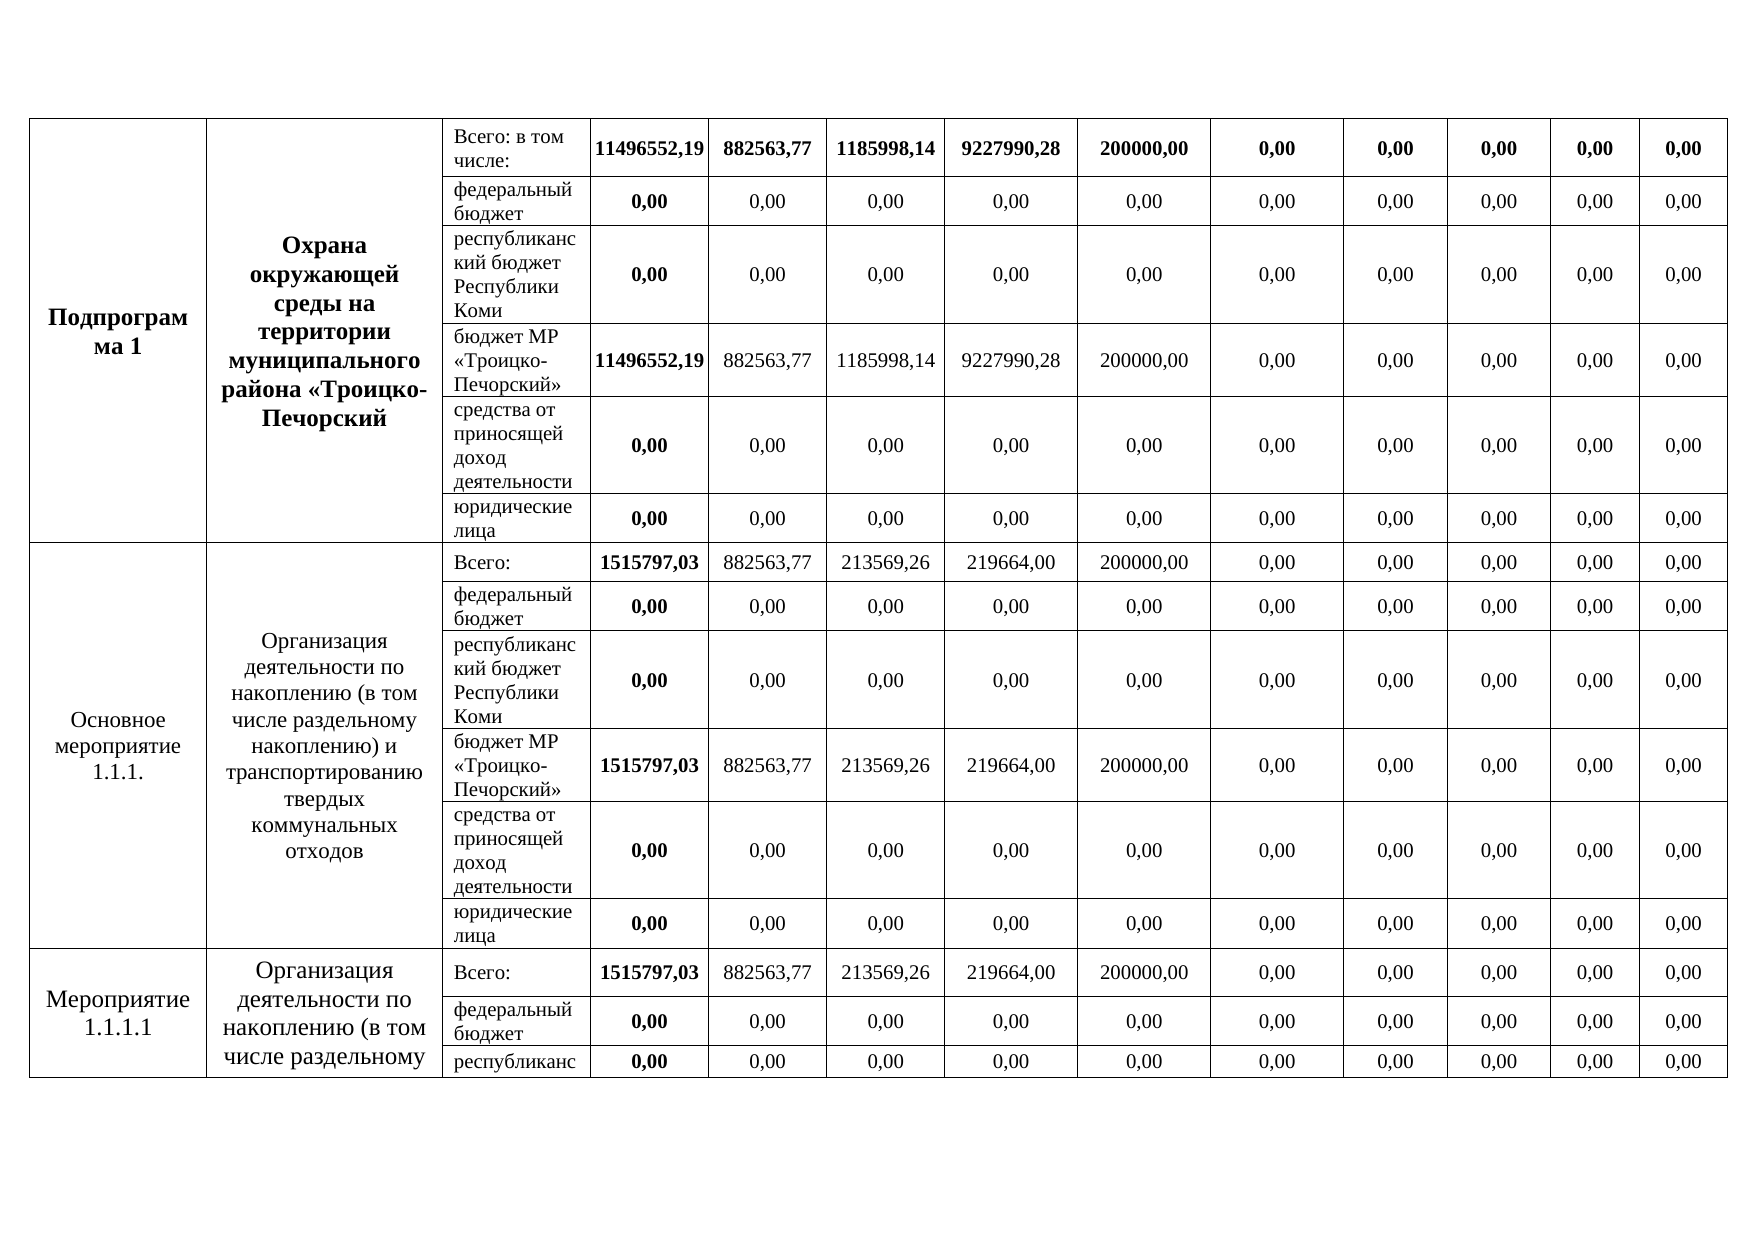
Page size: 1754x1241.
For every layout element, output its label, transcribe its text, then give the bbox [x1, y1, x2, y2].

table_cell 0,00 [1344, 324, 1447, 396]
table_cell 11496552,19 [591, 324, 708, 396]
table_cell 0,00 [1551, 802, 1639, 898]
table_cell 9227990,28 [945, 324, 1077, 396]
table_cell 0,00 [1211, 119, 1343, 176]
table_cell 0,00 [945, 494, 1077, 542]
table_cell 0,00 [827, 397, 944, 493]
table_cell 0,00 [709, 631, 826, 728]
table_cell 0,00 [1344, 899, 1447, 947]
table_cell 0,00 [1640, 494, 1727, 542]
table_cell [443, 1046, 590, 1077]
table_cell федеральный бюджет [443, 177, 590, 225]
table_cell 0,00 [1211, 899, 1343, 947]
table_cell 200000,00 [1078, 543, 1210, 581]
table_cell Организация деятельности по накоплению (в том числе раздельному накоплению) и транспортированию твердых коммунальных отходов [207, 543, 442, 947]
table_cell Организация деятельности по накоплению (в том числе раздельному накоплению) и транспортированию твердых коммунальных отходов [207, 949, 442, 1077]
table_cell 0,00 [709, 582, 826, 630]
table_cell 0,00 [945, 631, 1077, 728]
table_cell 0,00 [1344, 997, 1447, 1045]
table_cell 0,00 [827, 226, 944, 322]
table_cell 0,00 [1551, 397, 1639, 493]
table_cell 0,00 [1078, 177, 1210, 225]
table_cell 0,00 [1078, 397, 1210, 493]
table_cell 0,00 [709, 397, 826, 493]
table_cell 882563,77 [709, 543, 826, 581]
table_cell средства от приносящей доход деятельности [443, 397, 590, 493]
table_cell 0,00 [591, 177, 708, 225]
table_cell 882563,77 [709, 949, 826, 996]
table_cell 219664,00 [945, 543, 1077, 581]
table_cell бюджет МР «Троицко-Печорский» [443, 729, 590, 801]
table_cell 0,00 [1211, 324, 1343, 396]
table_cell 0,00 [1448, 119, 1550, 176]
table_cell 1185998,14 [827, 324, 944, 396]
table_cell 0,00 [1551, 899, 1639, 947]
table_cell 882563,77 [709, 729, 826, 801]
table_cell 9227990,28 [945, 119, 1077, 176]
table_cell 0,00 [1344, 119, 1447, 176]
table_cell 0,00 [1448, 226, 1550, 322]
table_cell 0,00 [1344, 397, 1447, 493]
table_cell 0,00 [827, 997, 944, 1045]
table_cell 0,00 [1448, 729, 1550, 801]
table_cell 0,00 [827, 582, 944, 630]
table_cell 0,00 [591, 1046, 708, 1077]
table_cell 0,00 [1551, 324, 1639, 396]
table_cell 0,00 [1211, 226, 1343, 322]
table_cell 0,00 [1640, 729, 1727, 801]
table_cell 200000,00 [1078, 324, 1210, 396]
table_cell 0,00 [1551, 494, 1639, 542]
table_cell 0,00 [1551, 226, 1639, 322]
table_cell 1515797,03 [591, 543, 708, 581]
table_cell 0,00 [591, 899, 708, 947]
table_cell 200000,00 [1078, 729, 1210, 801]
table_cell 0,00 [1211, 397, 1343, 493]
table_cell 0,00 [1211, 1046, 1343, 1077]
table_cell 0,00 [1640, 177, 1727, 225]
table_cell Всего: [443, 949, 590, 996]
table_cell 0,00 [1344, 729, 1447, 801]
table_cell 0,00 [591, 397, 708, 493]
table_cell 0,00 [1211, 494, 1343, 542]
table_cell 0,00 [1078, 997, 1210, 1045]
table_cell 0,00 [709, 226, 826, 322]
table_cell 0,00 [945, 802, 1077, 898]
table_cell 0,00 [709, 1046, 826, 1077]
table_cell 0,00 [945, 997, 1077, 1045]
table_cell юридические лица [443, 494, 590, 542]
table_cell Всего: в том числе: [443, 119, 590, 176]
table_cell 0,00 [1640, 543, 1727, 581]
table_cell 0,00 [1640, 1046, 1727, 1077]
table_cell 0,00 [1448, 899, 1550, 947]
table_cell 0,00 [1640, 324, 1727, 396]
table_cell 0,00 [1448, 802, 1550, 898]
table_cell 0,00 [827, 177, 944, 225]
table_cell 0,00 [1551, 177, 1639, 225]
table_cell 213569,26 [827, 949, 944, 996]
table_cell 0,00 [945, 1046, 1077, 1077]
table_cell 11496552,19 [591, 119, 708, 176]
table_cell юридические лица [443, 899, 590, 947]
table_cell 0,00 [945, 899, 1077, 947]
table_cell 0,00 [1211, 802, 1343, 898]
table_cell средства от приносящей доход деятельности [443, 802, 590, 898]
table_cell 0,00 [591, 494, 708, 542]
table_cell 1515797,03 [591, 949, 708, 996]
table_cell 0,00 [1344, 949, 1447, 996]
table_cell бюджет МР «Троицко-Печорский» [443, 324, 590, 396]
table_cell 0,00 [945, 226, 1077, 322]
table_cell Всего: [443, 543, 590, 581]
table_cell 0,00 [1211, 631, 1343, 728]
table_cell 0,00 [1448, 324, 1550, 396]
table_cell 0,00 [1078, 226, 1210, 322]
table_cell 0,00 [591, 802, 708, 898]
table_cell 1515797,03 [591, 729, 708, 801]
table_cell 0,00 [1640, 949, 1727, 996]
table_cell 0,00 [1551, 1046, 1639, 1077]
table_cell 0,00 [1211, 729, 1343, 801]
table_cell 0,00 [1640, 397, 1727, 493]
table_cell 0,00 [709, 899, 826, 947]
table_cell 0,00 [709, 177, 826, 225]
table_cell 0,00 [1551, 997, 1639, 1045]
table_cell 0,00 [1640, 119, 1727, 176]
table_cell 0,00 [1448, 397, 1550, 493]
table_cell федеральный бюджет [443, 997, 590, 1045]
table_cell 0,00 [709, 802, 826, 898]
table_cell 0,00 [1448, 1046, 1550, 1077]
table_cell 0,00 [1640, 582, 1727, 630]
table_cell 0,00 [1551, 729, 1639, 801]
table_cell 0,00 [1640, 226, 1727, 322]
table_cell 0,00 [591, 997, 708, 1045]
table_cell 0,00 [1448, 543, 1550, 581]
table_cell 0,00 [1078, 802, 1210, 898]
table_cell 219664,00 [945, 729, 1077, 801]
table_cell 0,00 [1211, 543, 1343, 581]
table_cell 0,00 [945, 582, 1077, 630]
table_cell 0,00 [1344, 1046, 1447, 1077]
table_cell 0,00 [1344, 631, 1447, 728]
table_cell 0,00 [1640, 997, 1727, 1045]
table_cell 0,00 [591, 582, 708, 630]
table_cell 200000,00 [1078, 119, 1210, 176]
table_cell 0,00 [1551, 543, 1639, 581]
table_cell 0,00 [591, 226, 708, 322]
table_cell Охрана окружающей среды на территории муниципального района «Троицко-Печорский [207, 119, 442, 542]
table_cell 1185998,14 [827, 119, 944, 176]
table_cell 0,00 [827, 1046, 944, 1077]
table_cell Основное мероприятие 1.1.1. [30, 543, 206, 947]
table_cell республиканский бюджет Республики Коми [443, 631, 590, 728]
table_cell 0,00 [1211, 177, 1343, 225]
table_cell 0,00 [1211, 997, 1343, 1045]
table_cell 0,00 [1078, 1046, 1210, 1077]
table_cell 0,00 [1448, 631, 1550, 728]
table_cell 0,00 [709, 997, 826, 1045]
table_cell 0,00 [1344, 226, 1447, 322]
table_cell 0,00 [1640, 802, 1727, 898]
table_cell 0,00 [1344, 494, 1447, 542]
table_cell 0,00 [1551, 582, 1639, 630]
table_cell 0,00 [1448, 997, 1550, 1045]
table_cell 219664,00 [945, 949, 1077, 996]
table_cell 0,00 [1344, 177, 1447, 225]
table_cell 0,00 [945, 397, 1077, 493]
table_cell 0,00 [1448, 949, 1550, 996]
table_cell 0,00 [827, 802, 944, 898]
table_cell 0,00 [1344, 543, 1447, 581]
table_cell 0,00 [1448, 494, 1550, 542]
table_cell 0,00 [1078, 899, 1210, 947]
table_cell 0,00 [1211, 582, 1343, 630]
table_cell 0,00 [827, 899, 944, 947]
table_cell 0,00 [1551, 949, 1639, 996]
table_cell 0,00 [1344, 802, 1447, 898]
table_cell 0,00 [1078, 494, 1210, 542]
table_cell 0,00 [1078, 582, 1210, 630]
table_cell 0,00 [1344, 582, 1447, 630]
table_cell 213569,26 [827, 729, 944, 801]
table_cell 0,00 [945, 177, 1077, 225]
table_cell 0,00 [709, 494, 826, 542]
table_cell 0,00 [1551, 631, 1639, 728]
table_cell Подпрограмма 1 [30, 119, 206, 542]
table_cell 0,00 [1448, 177, 1550, 225]
table_cell 882563,77 [709, 119, 826, 176]
table_cell республиканский бюджет Республики Коми [443, 226, 590, 322]
table_cell 213569,26 [827, 543, 944, 581]
table_cell 882563,77 [709, 324, 826, 396]
table_cell 0,00 [1640, 899, 1727, 947]
table_cell 0,00 [1078, 631, 1210, 728]
table_cell Мероприятие 1.1.1.1 [30, 949, 206, 1077]
table_cell 0,00 [827, 494, 944, 542]
table_cell 0,00 [591, 631, 708, 728]
table_cell 0,00 [827, 631, 944, 728]
table_cell 0,00 [1551, 119, 1639, 176]
table_cell 0,00 [1448, 582, 1550, 630]
table_cell 0,00 [1211, 949, 1343, 996]
table_cell федеральный бюджет [443, 582, 590, 630]
table_cell 200000,00 [1078, 949, 1210, 996]
table_cell 0,00 [1640, 631, 1727, 728]
